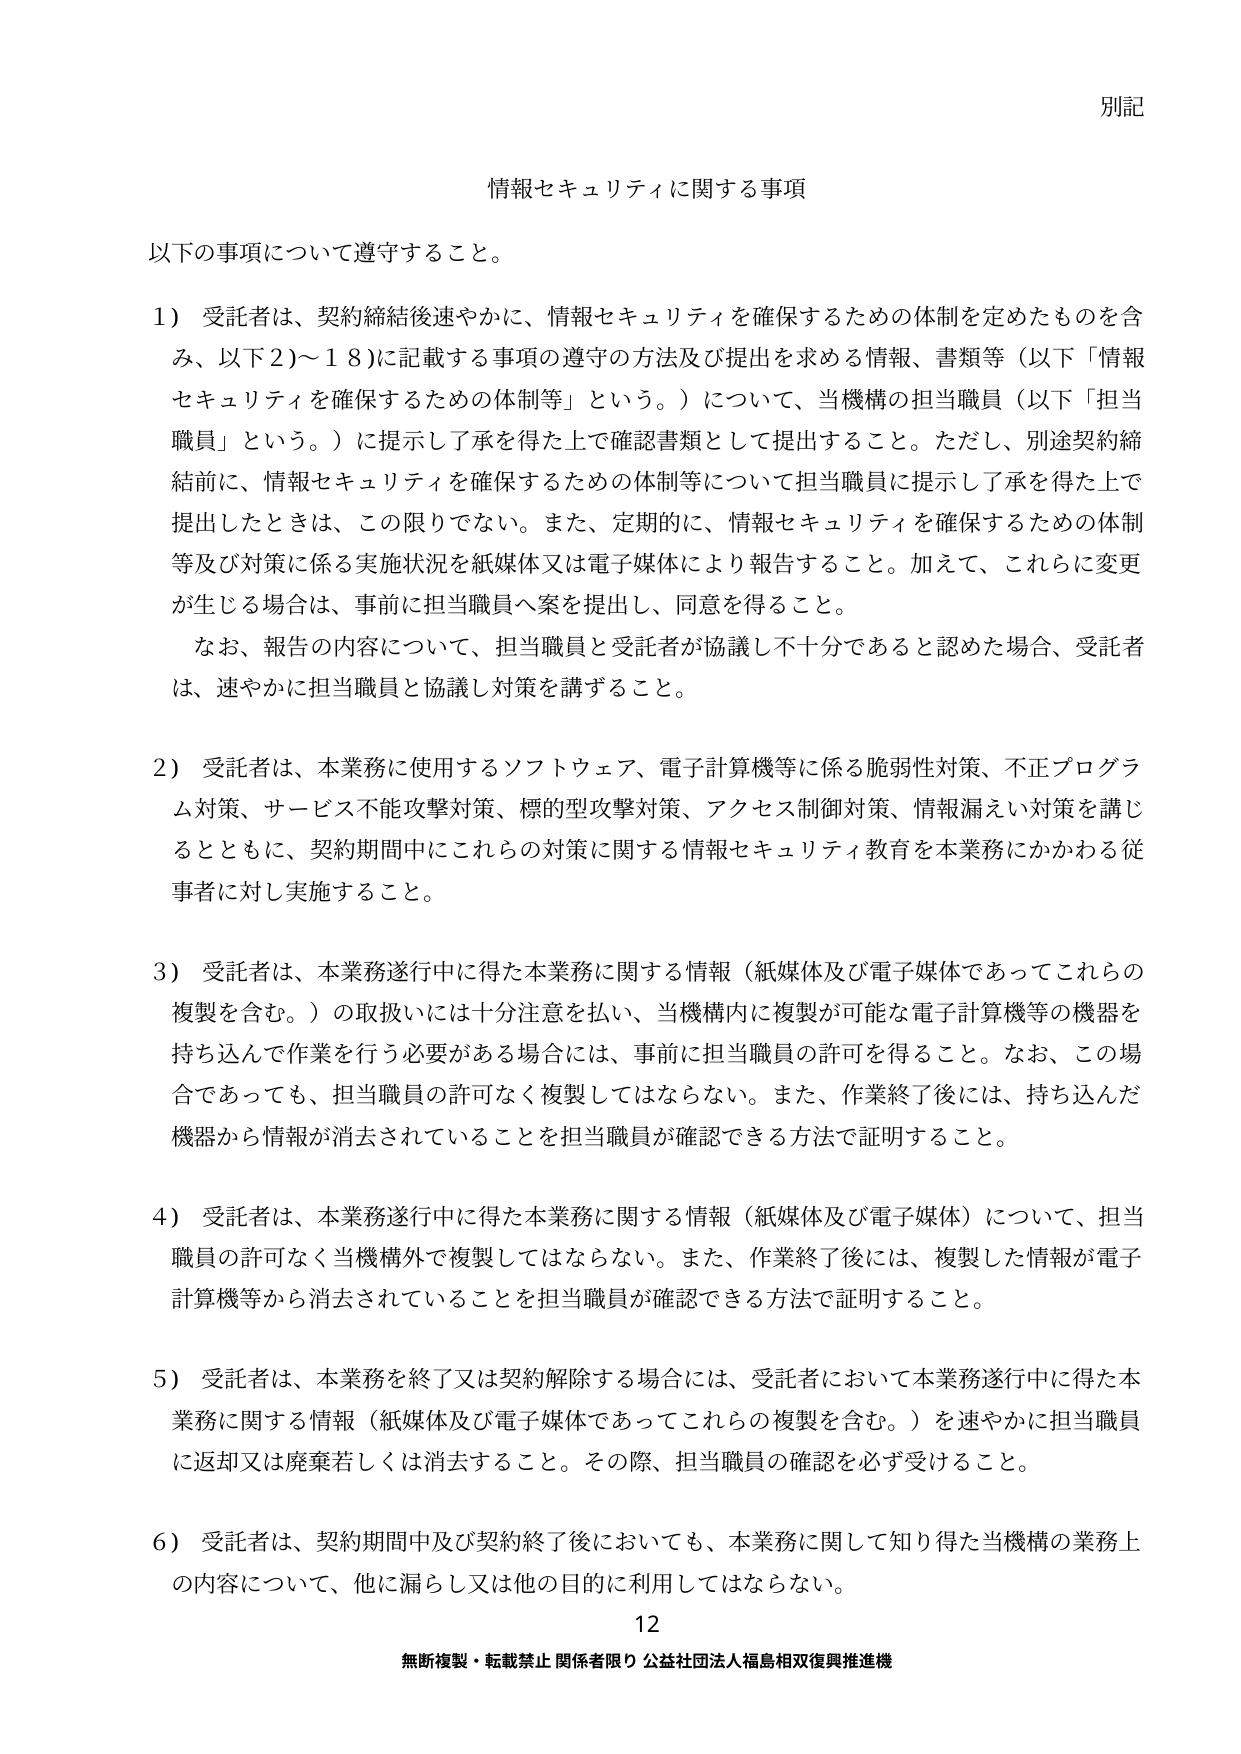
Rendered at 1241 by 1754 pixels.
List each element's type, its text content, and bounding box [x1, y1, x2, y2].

text １) 受託者は、契約締結後速やかに、情報セキュリティを確保するための体制を定めたものを含み、以下２)～１８)に記載する事項の遵守の方法及び提出を求める情報、書類等（以下「情報セキュリティを確保するための体制等」という。）について、当機構の担当職員（以下「担当職員」という。）に提示し了承を得た上で確認書類として提出すること。ただし、別途契約締結前に、情報セキュリティを確保するための体制等について担当職員に提示し了承を得た上で提出したときは、この限りでない。また、定期的に、情報セキュリティを確保するための体制等及び対策に係る実施状況を紙媒体又は電子媒体により報告すること。加えて、これらに変更が生じる場合は、事前に担当職員へ案を提出し、同意を得ること。 [148, 299, 1145, 620]
text なお、報告の内容について、担当職員と受託者が協議し不十分であると認めた場合、受託者は、速やかに担当職員と協議し対策を講ずること。 [171, 629, 1145, 703]
text ６) 受託者は、契約期間中及び契約終了後においても、本業務に関して知り得た当機構の業務上の内容について、他に漏らし又は他の目的に利用してはならない。 [148, 1524, 1145, 1598]
text 別記 [148, 89, 1145, 122]
text 情報セキュリティに関する事項 [148, 171, 1145, 204]
text ３) 受託者は、本業務遂行中に得た本業務に関する情報（紙媒体及び電子媒体であってこれらの複製を含む。）の取扱いには十分注意を払い、当機構内に複製が可能な電子計算機等の機器を持ち込んで作業を行う必要がある場合には、事前に担当職員の許可を得ること。なお、この場合であっても、担当職員の許可なく複製してはならない。また、作業終了後には、持ち込んだ機器から情報が消去されていることを担当職員が確認できる方法で証明すること。 [148, 954, 1145, 1152]
text ２) 受託者は、本業務に使用するソフトウェア、電子計算機等に係る脆弱性対策、不正プログラム対策、サービス不能攻撃対策、標的型攻撃対策、アクセス制御対策、情報漏えい対策を講じるとともに、契約期間中にこれらの対策に関する情報セキュリティ教育を本業務にかかわる従事者に対し実施すること。 [148, 750, 1145, 907]
text 以下の事項について遵守すること。 [148, 235, 1145, 268]
text ５) 受託者は、本業務を終了又は契約解除する場合には、受託者において本業務遂行中に得た本業務に関する情報（紙媒体及び電子媒体であってこれらの複製を含む。）を速やかに担当職員に返却又は廃棄若しくは消去すること。その際、担当職員の確認を必ず受けること。 [148, 1362, 1145, 1477]
text ４) 受託者は、本業務遂行中に得た本業務に関する情報（紙媒体及び電子媒体）について、担当職員の許可なく当機構外で複製してはならない。また、作業終了後には、複製した情報が電子計算機等から消去されていることを担当職員が確認できる方法で証明すること。 [148, 1199, 1145, 1314]
